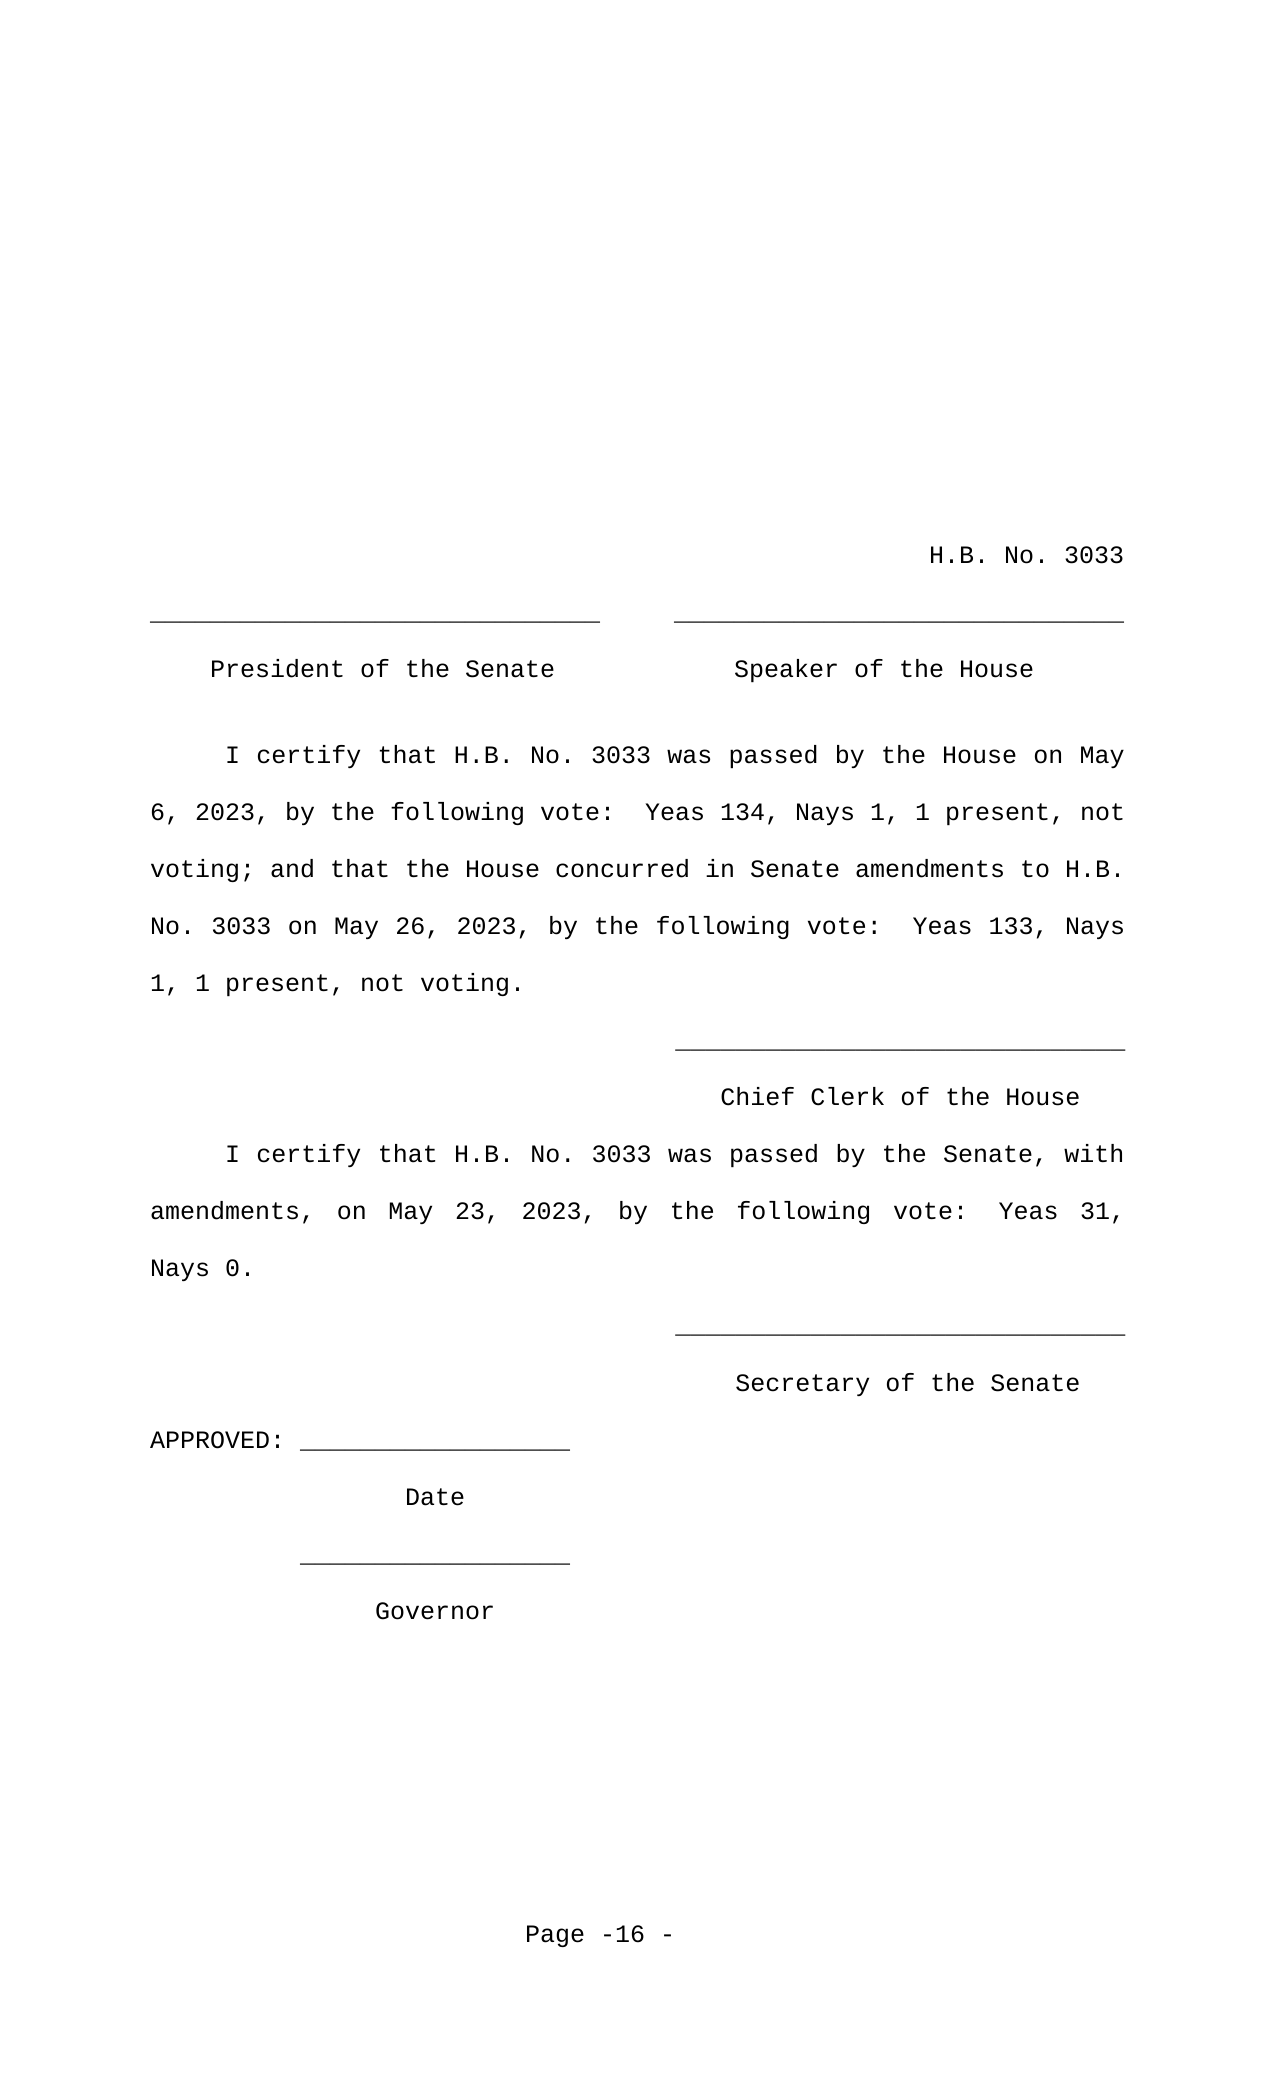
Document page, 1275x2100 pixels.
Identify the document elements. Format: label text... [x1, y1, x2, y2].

text ______________________________ [150, 1027, 1125, 1056]
text I certify that H.B. No. 3033 was passed by the Senate, with amendments, on May 23, 2023, by the following vote: Yeas 31, Nays 0. [150, 1142, 1125, 1284]
text Governor [150, 1598, 1125, 1627]
text __________________ [150, 1541, 1125, 1570]
text President of the Senate Speaker of the House [150, 656, 1125, 685]
text Chief Clerk of the House [150, 1084, 1125, 1113]
text Date [150, 1484, 1125, 1513]
text I certify that H.B. No. 3033 was passed by the House on May 6, 2023, by the following vote: Yeas 134, Nays 1, 1 present, not voting; and that the House concurred in Senate amendments to H.B. No. 3033 on May 26, 2023, by the following vote: Yeas 133, Nays 1, 1 present, not voting. [150, 742, 1125, 999]
text ______________________________ ______________________________ [150, 599, 1125, 628]
text ______________________________ [150, 1313, 1125, 1341]
text Secretary of the Senate [150, 1370, 1125, 1398]
text APPROVED: __________________ [150, 1427, 1125, 1456]
